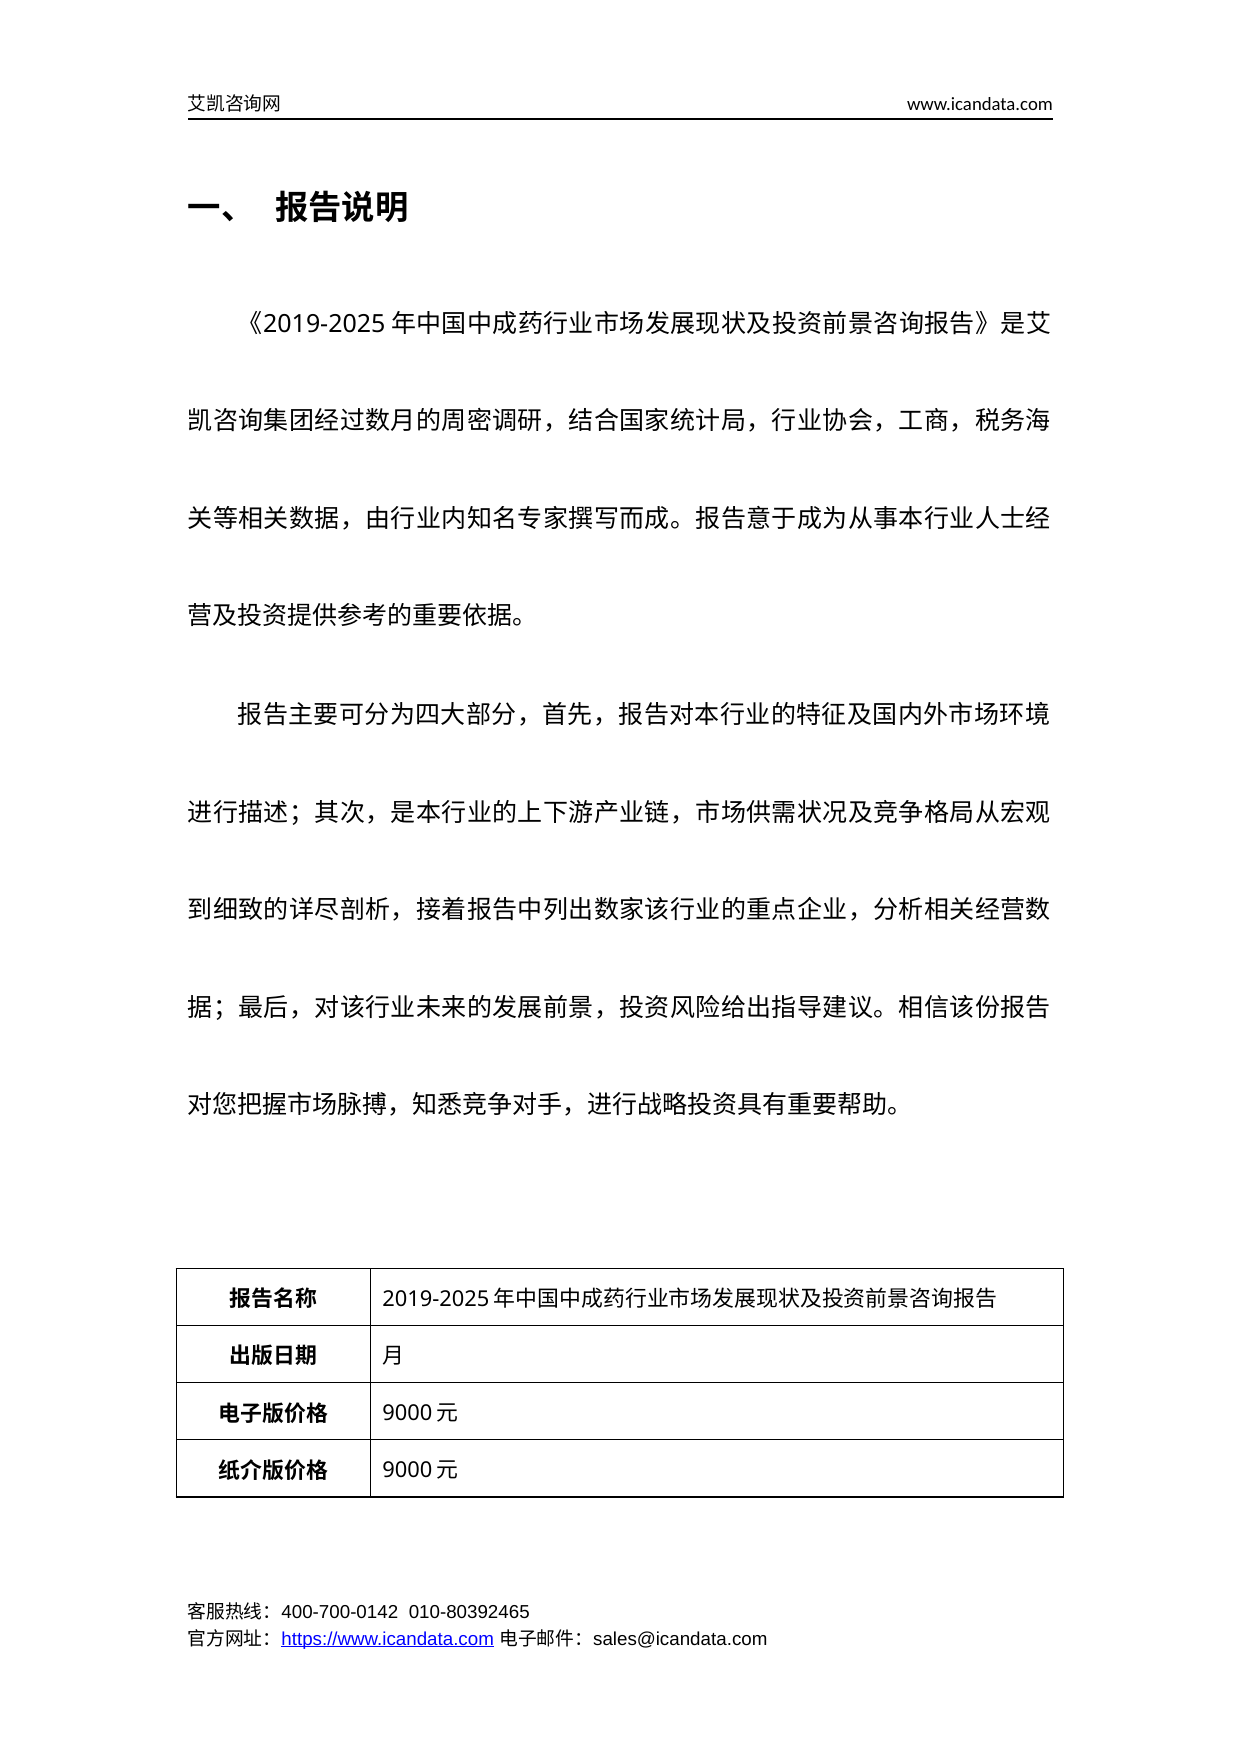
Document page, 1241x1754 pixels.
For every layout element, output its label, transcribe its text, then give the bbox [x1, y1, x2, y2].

table_header 报告名称 [177, 1269, 370, 1325]
text 《2019-2025年中国中成药行业市场发展现状及投资前景咨询报告》是艾凯咨询集团经过数月的周密调研，结合国家统计局，行业协会，工商，税务海关等相关数据，由行业内知名专家撰写而成。报告意于成为从事本行业人士经营及投资提供参考的重要依据。 [187, 289, 1053, 646]
text 报告主要可分为四大部分，首先，报告对本行业的特征及国内外市场环境进行描述；其次，是本行业的上下游产业链，市场供需状况及竞争格局从宏观到细致的详尽剖析，接着报告中列出数家该行业的重点企业，分析相关经营数据；最后，对该行业未来的发展前景，投资风险给出指导建议。相信该份报告对您把握市场脉搏，知悉竞争对手，进行战略投资具有重要帮助。 [187, 681, 1053, 1136]
table_cell 出版日期 [177, 1326, 370, 1382]
table_cell 9000元 [371, 1440, 1063, 1496]
table_cell 纸介版价格 [177, 1440, 370, 1496]
table_header 2019-2025年中国中成药行业市场发展现状及投资前景咨询报告 [371, 1269, 1063, 1325]
table_cell 9000元 [371, 1383, 1063, 1439]
table_cell 电子版价格 [177, 1383, 370, 1439]
subtitle 报告说明 [187, 172, 1053, 237]
table_cell 月 [371, 1326, 1063, 1382]
